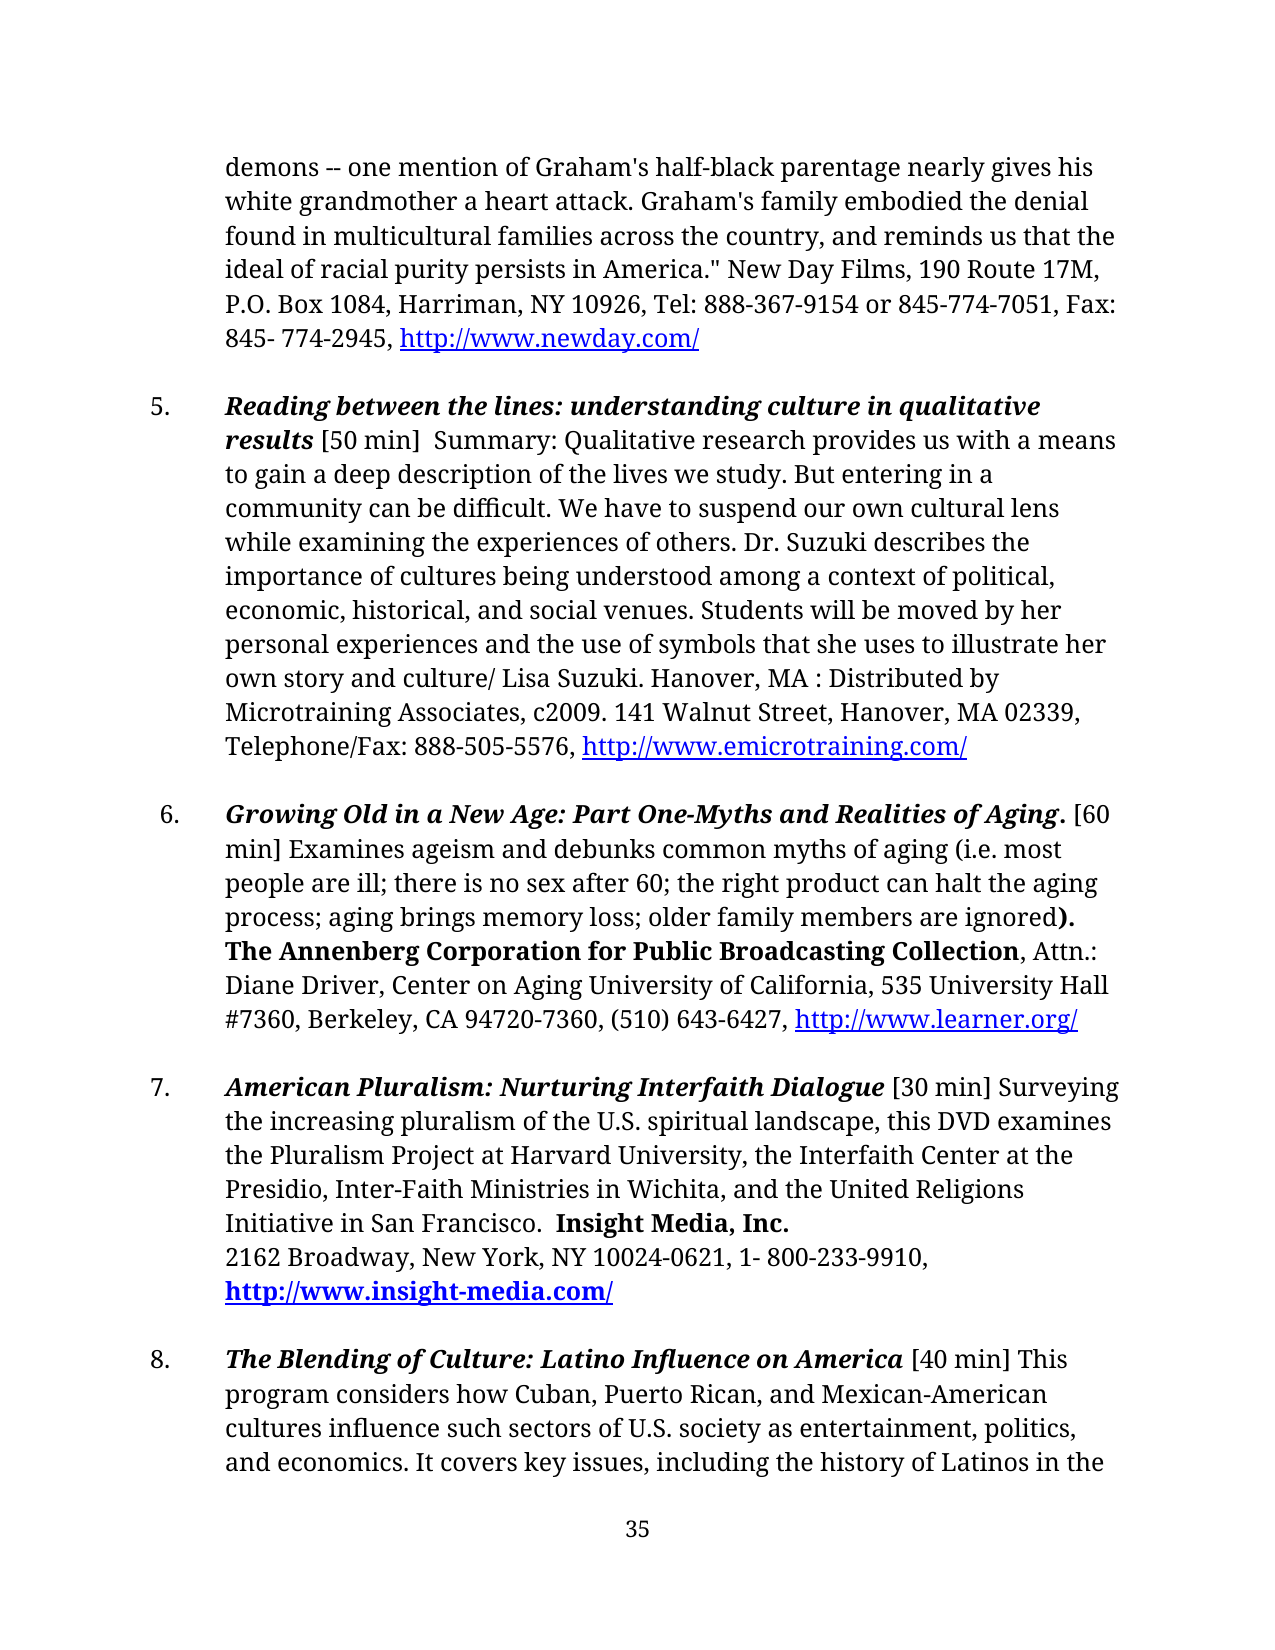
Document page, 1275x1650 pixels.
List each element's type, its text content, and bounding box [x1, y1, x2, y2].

list Growing Old in a New Age: Part One-Myths and Realities of Aging. [60 min] Examines ageism and debunks common myths of aging (i.e. most people are ill; there is no sex after 60; the right product can halt the aging process; aging brings memory loss; older family members are ignored). The Annenberg Corporation for Public Broadcasting Collection, Attn.: Diane Driver, Center on Aging University of California, 535 University Hall #7360, Berkeley, CA 94720-7360, (510) 643-6427, http://www.learner.org/ [159, 797, 1125, 1036]
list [150, 150, 1125, 354]
list Reading between the lines: understanding culture in qualitative results [50 min] Summary: Qualitative research provides us with a means to gain a deep description of the lives we study. But entering in a community can be difficult. We have to suspend our own cultural lens while examining the experiences of others. Dr. Suzuki describes the importance of cultures being understood among a context of political, economic, historical, and social venues. Students will be moved by her personal experiences and the use of symbols that she uses to illustrate her own story and culture/ Lisa Suzuki. Hanover, MA : Distributed by Microtraining Associates, c2009. 141 Walnut Street, Hanover, MA 02339, Telephone/Fax: 888-505-5576, http://www.emicrotraining.com/ [150, 388, 1125, 763]
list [150, 1342, 1125, 1478]
list American Pluralism: Nurturing Interfaith Dialogue [30 min] Surveying the increasing pluralism of the U.S. spiritual landscape, this DVD examines the Pluralism Project at Harvard University, the Interfaith Center at the Presidio, Inter-Faith Ministries in Wichita, and the United Religions Initiative in San Francisco. Insight Media, Inc. 2162 Broadway, New York, NY 10024-0621, 1- 800-233-9910, http://www.insight-media.com/ [150, 1070, 1125, 1308]
